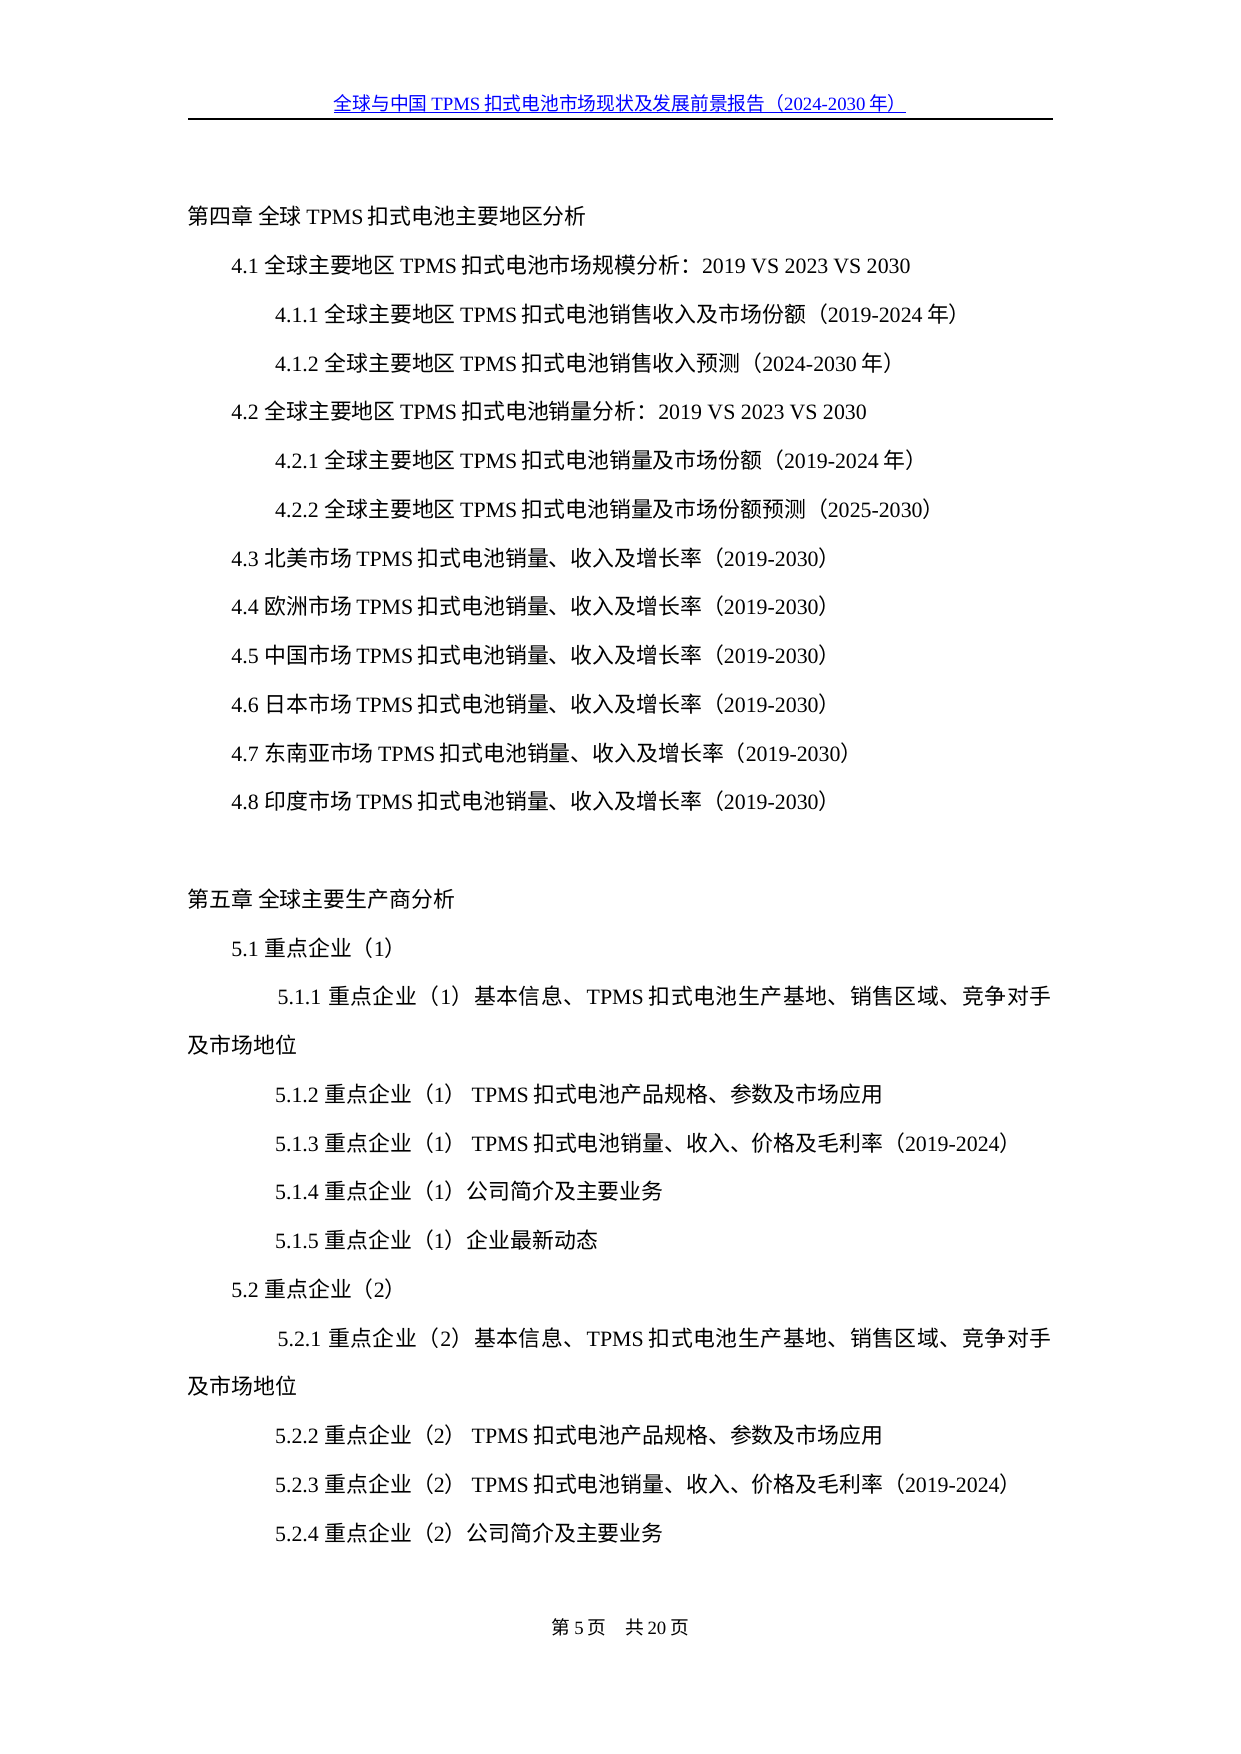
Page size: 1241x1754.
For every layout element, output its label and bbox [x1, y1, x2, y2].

text [187, 150, 1053, 1548]
